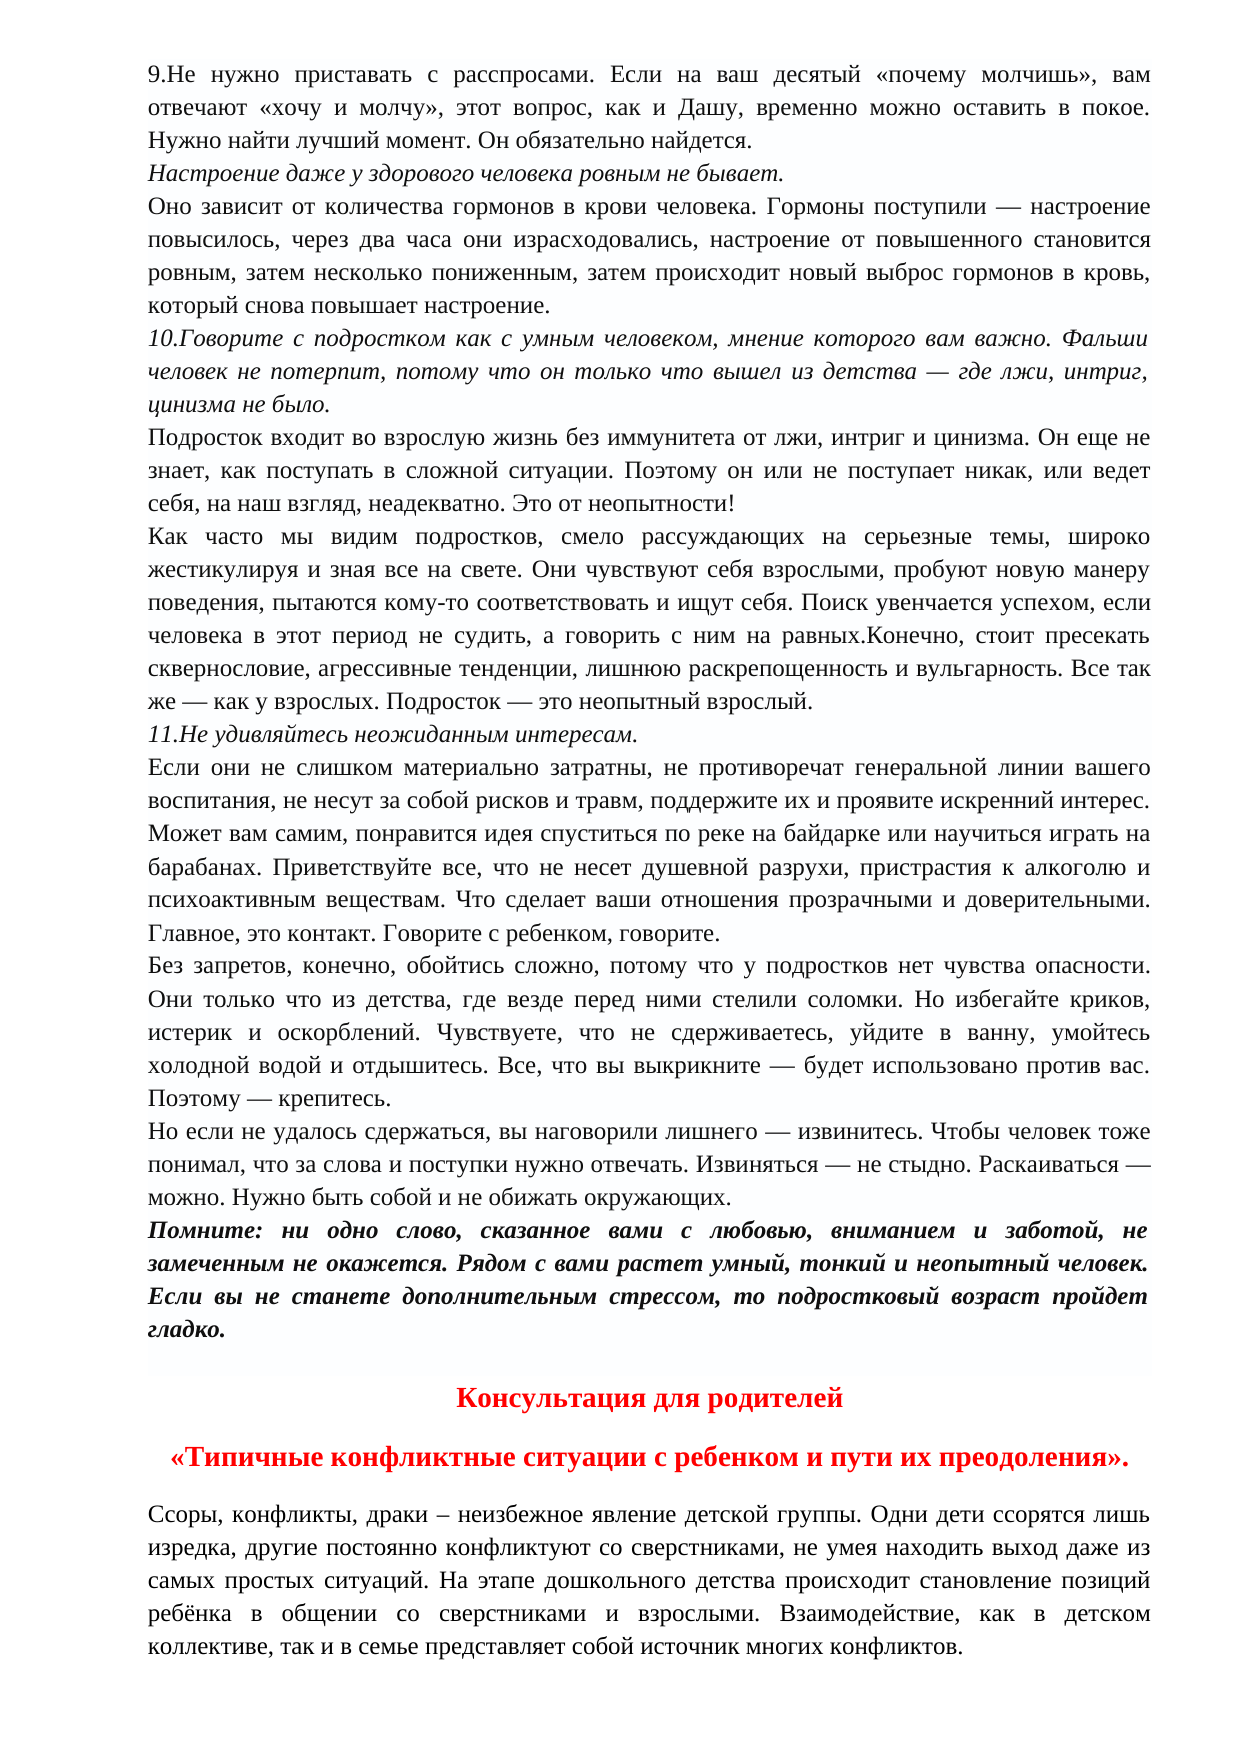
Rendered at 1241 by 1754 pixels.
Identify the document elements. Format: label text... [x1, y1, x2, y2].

text Без запретов, конечно, обойтись сложно, потому что у подростков нет чувства опасности. Они только что из детства, где везде перед ними стелили соломки. Но избегайте криков, истерик и оскорблений. Чувствуете, что не сдерживаетесь, уйдите в ванну, умойтесь холодной водой и отдышитесь. Все, что вы выкрикните — будет использовано против вас. Поэтому — крепитесь. [148, 951, 1152, 1111]
text Настроение даже у здорового человека ровным не бывает. [148, 158, 1152, 187]
text Оно зависит от количества гормонов в крови человека. Гормоны поступили — настроение повысилось, через два часа они израсходовались, настроение от повышенного становится ровным, затем несколько пониженным, затем происходит новый выброс гормонов в кровь, который снова повышает настроение. [148, 191, 1152, 319]
text Если они не слишком материально затратны, не противоречат генеральной линии вашего воспитания, не несут за собой рисков и травм, поддержите их и проявите искренний интерес. Может вам самим, понравится идея спуститься по реке на байдарке или научиться играть на барабанах. Приветствуйте все, что не несет душевной разрухи, пристрастия к алкоголю и психоактивным веществам. Что сделает ваши отношения прозрачными и доверительными. Главное, это контакт. Говорите с ребенком, говорите. [148, 752, 1152, 946]
text 10.Говорите с подростком как с умным человеком, мнение которого вам важно. Фальши человек не потерпит, потому что он только что вышел из детства — где лжи, интриг, цинизма не было. [148, 323, 1152, 418]
text «Типичные конфликтные ситуации с ребенком и пути их преодоления». [148, 1439, 1152, 1473]
text Консультация для родителей [148, 1380, 1152, 1413]
text Как часто мы видим подростков, смело рассуждающих на серьезные темы, широко жестикулируя и зная все на свете. Они чувствуют себя взрослыми, пробуют новую манеру поведения, пытаются кому-то соответствовать и ищут себя. Поиск увенчается успехом, если человека в этот период не судить, а говорить с ним на равных.Конечно, стоит пресекать сквернословие, агрессивные тенденции, лишнюю раскрепощенность и вульгарность. Все так же — как у взрослых. Подросток — это неопытный взрослый. [148, 521, 1152, 715]
text Ссоры, конфликты, драки – неизбежное явление детской группы. Одни дети ссорятся лишь изредка, другие постоянно конфликтуют со сверстниками, не умея находить выход даже из самых простых ситуаций. На этапе дошкольного детства происходит становление позиций ребёнка в общении со сверстниками и взрослыми. Взаимодействие, как в детском коллективе, так и в семье представляет собой источник многих конфликтов. [148, 1499, 1152, 1659]
text Подросток входит во взрослую жизнь без иммунитета от лжи, интриг и цинизма. Он еще не знает, как поступать в сложной ситуации. Поэтому он или не поступает никак, или ведет себя, на наш взгляд, неадекватно. Это от неопытности! [148, 422, 1152, 517]
text Но если не удалось сдержаться, вы наговорили лишнего — извинитесь. Чтобы человек тоже понимал, что за слова и поступки нужно отвечать. Извиняться — не стыдно. Раскаиваться — можно. Нужно быть собой и не обижать окружающих. [148, 1116, 1152, 1211]
text 11.Не удивляйтесь неожиданным интересам. [148, 719, 1152, 748]
text 9.Не нужно приставать с расспросами. Если на ваш десятый «почему молчишь», вам отвечают «хочу и молчу», этот вопрос, как и Дашу, временно можно оставить в покое. Нужно найти лучший момент. Он обязательно найдется. [148, 59, 1152, 154]
text Помните: ни одно слово, сказанное вами с любовью, вниманием и заботой, не замеченным не окажется. Рядом с вами растет умный, тонкий и неопытный человек. Если вы не станете дополнительным стрессом, то подростковый возраст пройдет гладко. [148, 1215, 1152, 1343]
